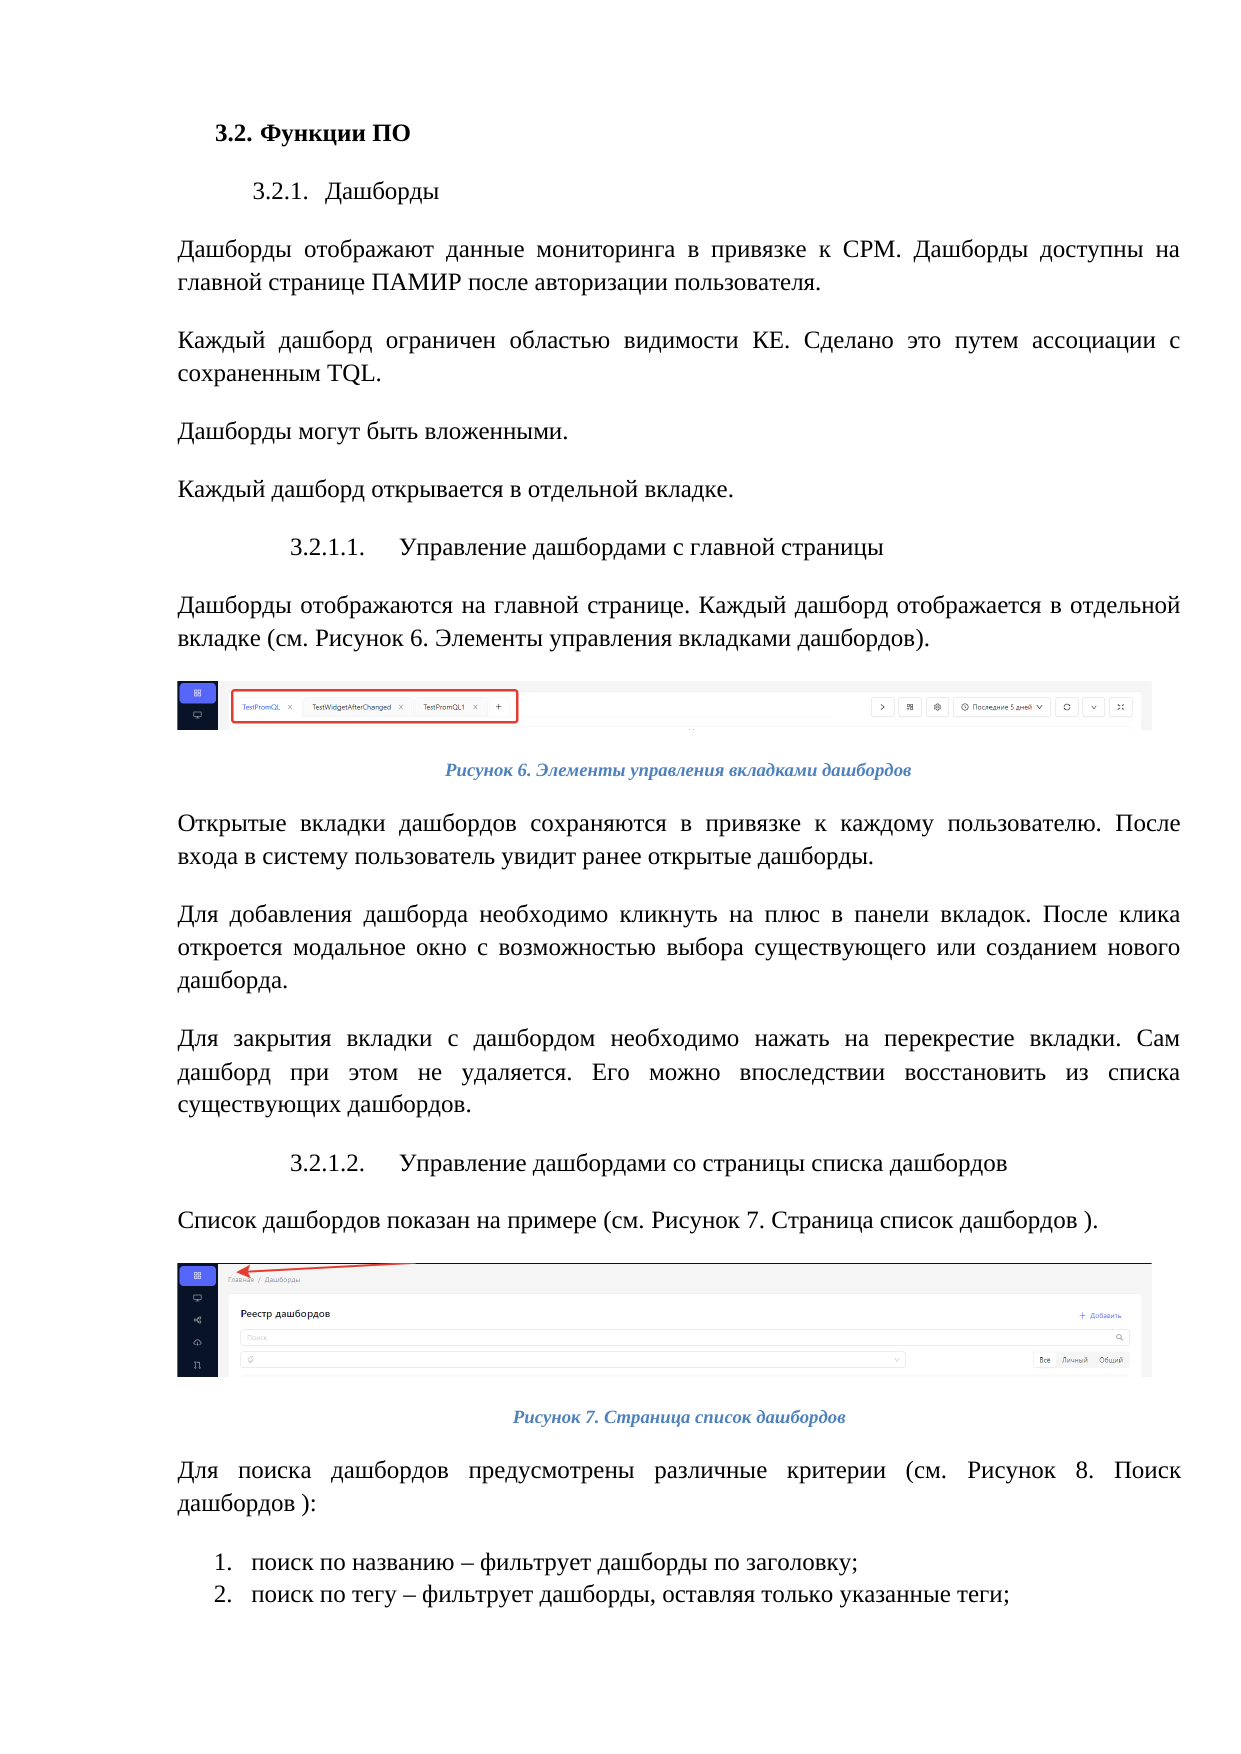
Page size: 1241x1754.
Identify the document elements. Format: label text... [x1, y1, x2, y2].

subtitle Дашборды [252, 176, 1181, 205]
picture [177, 1263, 1152, 1377]
subtitle Управление дашбордами со страницы списка дашбордов [290, 1148, 1181, 1176]
text Рисунок 6. Элементы управления вкладками дашбордов [177, 759, 1181, 780]
text Каждый дашборд ограничен областью видимости КЕ. Сделано это путем ассоциации с сохраненным TQL. [177, 325, 1181, 387]
text Дашборды отображаются на главной странице. Каждый дашборд отображается в отдельной вкладке (см. Рисунок 6. Элементы управления вкладками дашбордов). [177, 590, 1181, 652]
text Дашборды могут быть вложенными. [177, 416, 1181, 445]
text Каждый дашборд открывается в отдельной вкладке. [177, 474, 1181, 503]
subtitle Управление дашбордами с главной страницы [290, 532, 1181, 561]
text Дашборды отображают данные мониторинга в привязке к СРМ. Дашборды доступны на главной странице ПАМИР после авторизации пользователя. [177, 234, 1181, 296]
text Рисунок 7. Страница список дашбордов [177, 1406, 1181, 1427]
subtitle Функции ПО [215, 118, 1181, 147]
picture [177, 681, 1152, 730]
list Открытые вкладки дашбордов сохраняются в привязке к каждому пользователю. После входа в систему пользователь увидит ранее открытые дашборды. [177, 808, 1181, 870]
list Для добавления дашборда необходимо кликнуть на плюс в панели вкладок. После клика откроется модальное окно с возможностью выбора существующего или созданием нового дашборда. [177, 899, 1181, 994]
list поиск по названию – фильтрует дашборды по заголовку; [213, 1547, 1181, 1575]
list Для закрытия вкладки с дашбордом необходимо нажать на перекрестие вкладки. Сам дашборд при этом не удаляется. Его можно впоследствии восстановить из списка существующих дашбордов. [177, 1023, 1181, 1118]
text Список дашбордов показан на примере (см. Рисунок 7. Страница список дашбордов ). [177, 1206, 1181, 1234]
list поиск по тегу – фильтрует дашборды, оставляя только указанные теги; [213, 1579, 1181, 1608]
list Для поиска дашбордов предусмотрены различные критерии (см. Рисунок 8. Поиск дашбордов ): [177, 1456, 1181, 1517]
